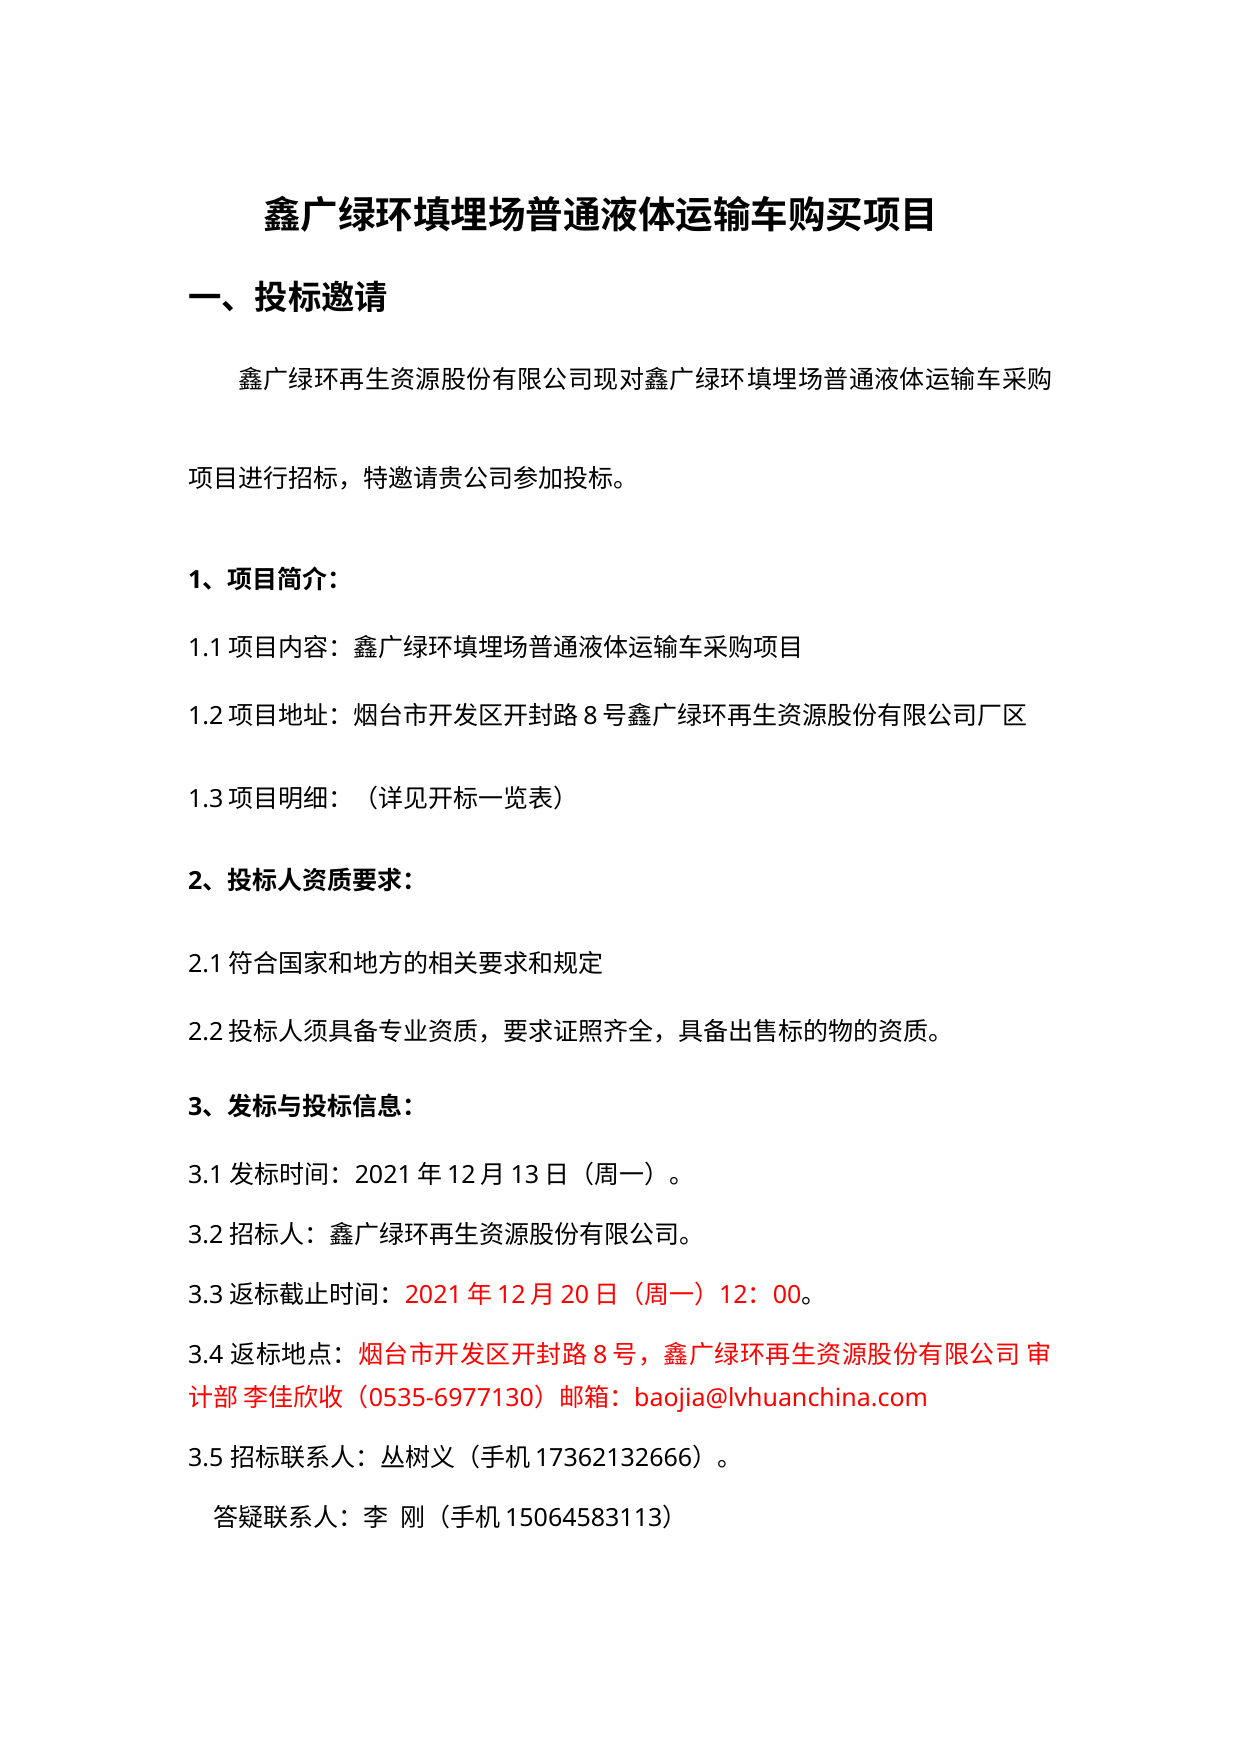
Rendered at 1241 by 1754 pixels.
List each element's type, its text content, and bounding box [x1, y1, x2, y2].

text 3.1 发标时间：2021年12月13日（周一）。 [188, 1154, 1052, 1190]
text 3.3 返标截止时间：2021年12月20日（周一）12：00。 [188, 1274, 1052, 1310]
text 1.2项目地址：烟台市开发区开封路8号鑫广绿环再生资源股份有限公司厂区 [188, 680, 1052, 747]
text 2、投标人资质要求： [188, 846, 1052, 912]
text 3.5 招标联系人：丛树义（手机17362132666）。 [188, 1437, 1052, 1474]
text 3、发标与投标信息： [188, 1071, 1052, 1137]
text 一、投标邀请 [188, 261, 1052, 328]
text 1、项目简介： [188, 545, 1052, 611]
text 1.3项目明细：（详见开标一览表） [188, 763, 1052, 829]
text 3.4 返标地点：烟台市开发区开封路8号，鑫广绿环再生资源股份有限公司 审计部 李佳欣收（0535-6977130）邮箱：baojia@lvhuanchina.com [188, 1334, 1052, 1414]
text 1.1项目内容：鑫广绿环填埋场普通液体运输车采购项目 [188, 628, 1052, 664]
text 2.1符合国家和地方的相关要求和规定 [188, 928, 1052, 995]
text 鑫广绿环再生资源股份有限公司现对鑫广绿环填埋场普通液体运输车采购项目进行招标，特邀请贵公司参加投标。 [188, 344, 1052, 510]
text 3.2 招标人：鑫广绿环再生资源股份有限公司。 [188, 1214, 1052, 1250]
text 答疑联系人：李 刚（手机15064583113） [188, 1497, 1052, 1534]
text 鑫广绿环填埋场普通液体运输车购买项目 [188, 179, 1052, 245]
text 2.2投标人须具备专业资质，要求证照齐全，具备出售标的物的资质。 [188, 1011, 1052, 1048]
